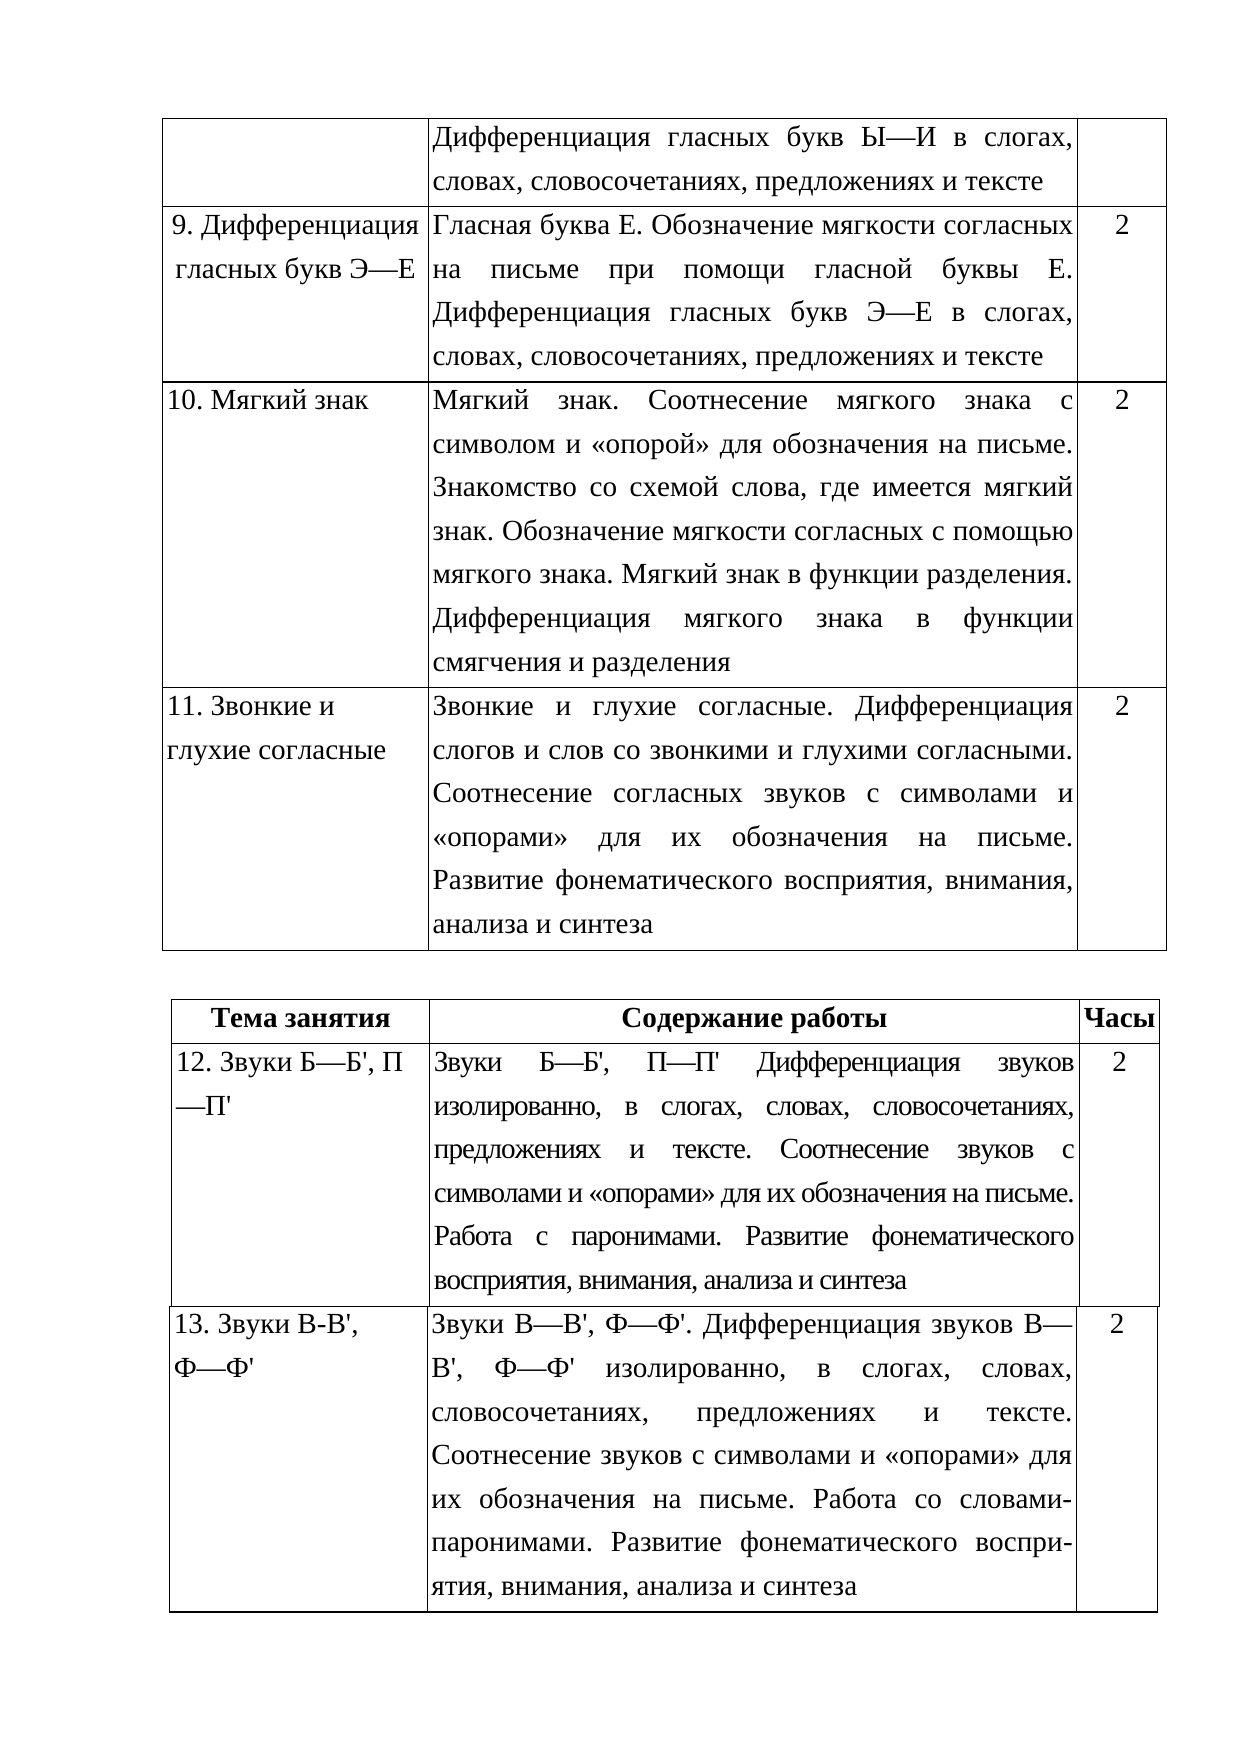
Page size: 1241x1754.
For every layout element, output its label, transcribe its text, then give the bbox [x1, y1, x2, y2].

table_cell Звуки В—В', Ф—Ф'. Дифференциация звуков В—В', Ф—Ф' изолированно, в слогах, словах, словосочетаниях, предложениях и тексте. Соотнесение звуков с символами и «опорами» для их обозначения на письме. Работа со словами-паронимами. Развитие фонематического восприятия, внимания, анализа и синтеза [428, 1307, 1076, 1611]
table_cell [429, 119, 1077, 206]
table_cell 2 [1078, 383, 1166, 687]
table_cell 2 [1080, 1044, 1159, 1306]
table_cell 2 [1077, 1307, 1157, 1611]
table_cell Звонкие и глухие согласные. Дифференциация слогов и слов со звонкими и глухими согласными. Соотнесение согласных звуков с символами и «опорами» для их обозначения на письме. Развитие фонематического восприятия, внимания, анализа и синтеза [429, 688, 1077, 949]
table_cell 2 [1078, 207, 1166, 381]
table_cell Мягкий знак. Соотнесение мягкого знака с символом и «опорой» для обозначения на письме. Знакомство со схемой слова, где имеется мягкий знак. Обозначение мягкости согласных с помощью мягкого знака. Мягкий знак в функции разделения. Дифференциация мягкого знака в функции смягчения и разделения [429, 383, 1077, 687]
table_header Часы [1080, 1000, 1159, 1043]
table_cell 13. Звуки В-В', Ф—Ф' [170, 1307, 427, 1611]
table_cell 9. Дифференциация гласных букв Э—Е [163, 207, 428, 381]
table_cell 11. Звонкие и глухие согласные [163, 688, 428, 949]
table_cell 12. Звуки Б—Б', П—П' [172, 1044, 429, 1306]
table_header Тема занятия [172, 1000, 429, 1043]
table_cell 2 [1078, 119, 1166, 206]
table_cell 2 [1078, 688, 1166, 949]
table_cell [163, 119, 428, 206]
table_cell Гласная буква Е. Обозначение мягкости согласных на письме при помощи гласной буквы Е. Дифференциация гласных букв Э—Е в слогах, словах, словосочетаниях, предложениях и тексте [429, 207, 1077, 381]
table_header Содержание работы [430, 1000, 1079, 1043]
table_cell 10. Мягкий знак [163, 383, 428, 687]
table_cell Звуки Б—Б', П—П' Дифференциация звуков изолированно, в слогах, словах, словосочетаниях, предложениях и тексте. Соотнесение звуков с символами и «опорами» для их обозначения на письме. Работа с паронимами. Развитие фонематического восприятия, внимания, анализа и синтеза [430, 1044, 1079, 1306]
